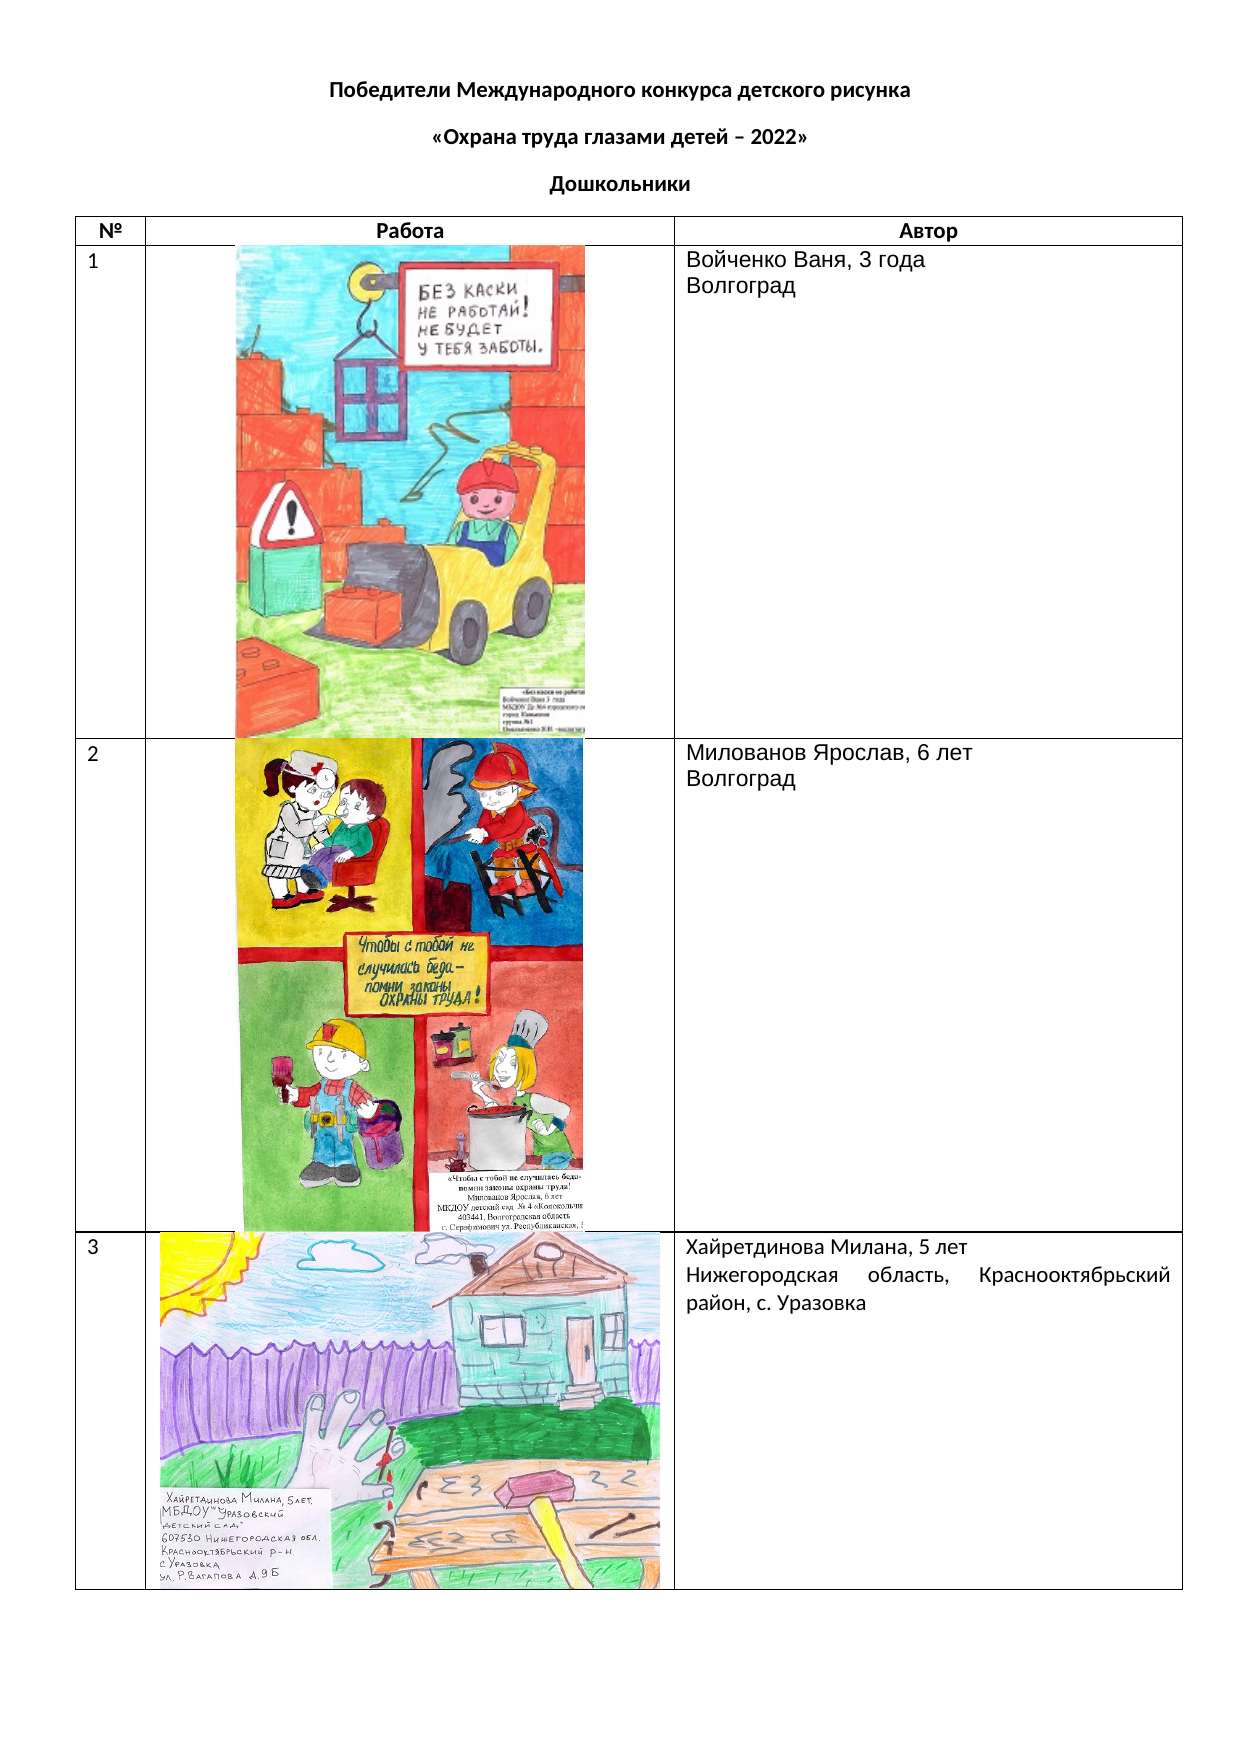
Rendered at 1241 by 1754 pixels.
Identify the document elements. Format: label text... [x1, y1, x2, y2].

table_cell [585, 739, 674, 1231]
table_cell [585, 246, 674, 738]
table_cell [661, 1233, 674, 1589]
table_header № [76, 217, 145, 245]
text «Охрана труда глазами детей – 2022» [75, 122, 1165, 150]
table_cell 3 [76, 1233, 145, 1589]
table_cell Войченко Ваня, 3 года Волгоград [675, 246, 1182, 738]
table_cell [146, 1233, 160, 1589]
table_cell [146, 739, 235, 1231]
table_cell Милованов Ярослав, 6 лет Волгоград [675, 739, 1182, 1231]
table_cell [146, 246, 235, 738]
picture [160, 245, 661, 1589]
table_header Работа [146, 217, 674, 245]
text Победители Международного конкурса детского рисунка [75, 75, 1165, 103]
table_cell 1 [76, 246, 145, 738]
text Дошкольники [75, 169, 1165, 197]
table_header Автор [675, 217, 1182, 245]
table_cell 2 [76, 739, 145, 1231]
table_cell Хайретдинова Милана, 5 лет Нижегородская область, Краснооктябрьский район, с. Уразовка [675, 1233, 1182, 1589]
